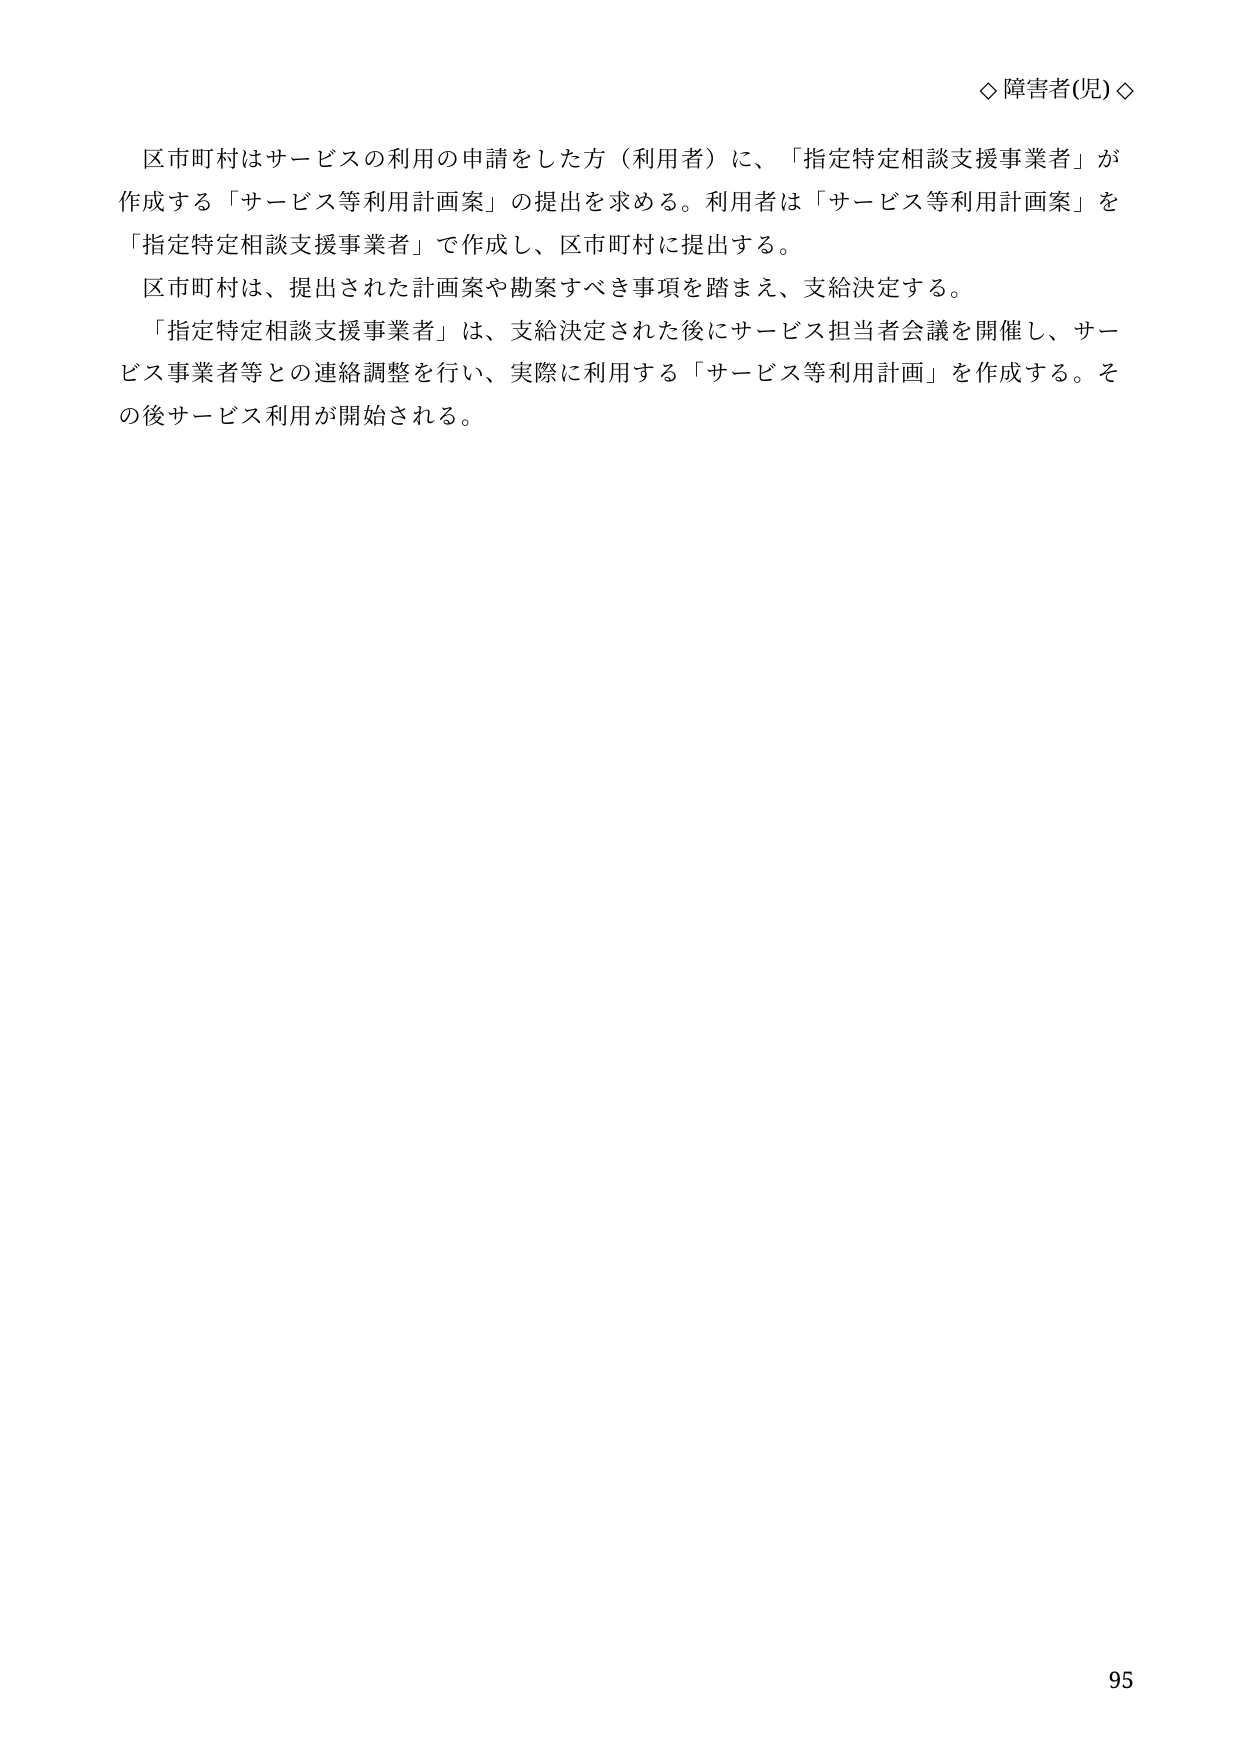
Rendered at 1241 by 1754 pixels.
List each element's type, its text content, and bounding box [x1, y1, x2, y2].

text 区市町村はサービスの利用の申請をした方（利用者）に、「指定特定相談支援事業者」が作成する「サービス等利用計画案」の提出を求める。利用者は「サービス等利用計画案」を「指定特定相談支援事業者」で作成し、区市町村に提出する。 [118, 137, 1122, 265]
text 区市町村は、提出された計画案や勘案すべき事項を踏まえ、支給決定する。 [118, 265, 1122, 308]
text 「指定特定相談支援事業者」は、支給決定された後にサービス担当者会議を開催し、サービス事業者等との連絡調整を行い、実際に利用する「サービス等利用計画」を作成する。その後サービス利用が開始される。 [118, 308, 1122, 436]
